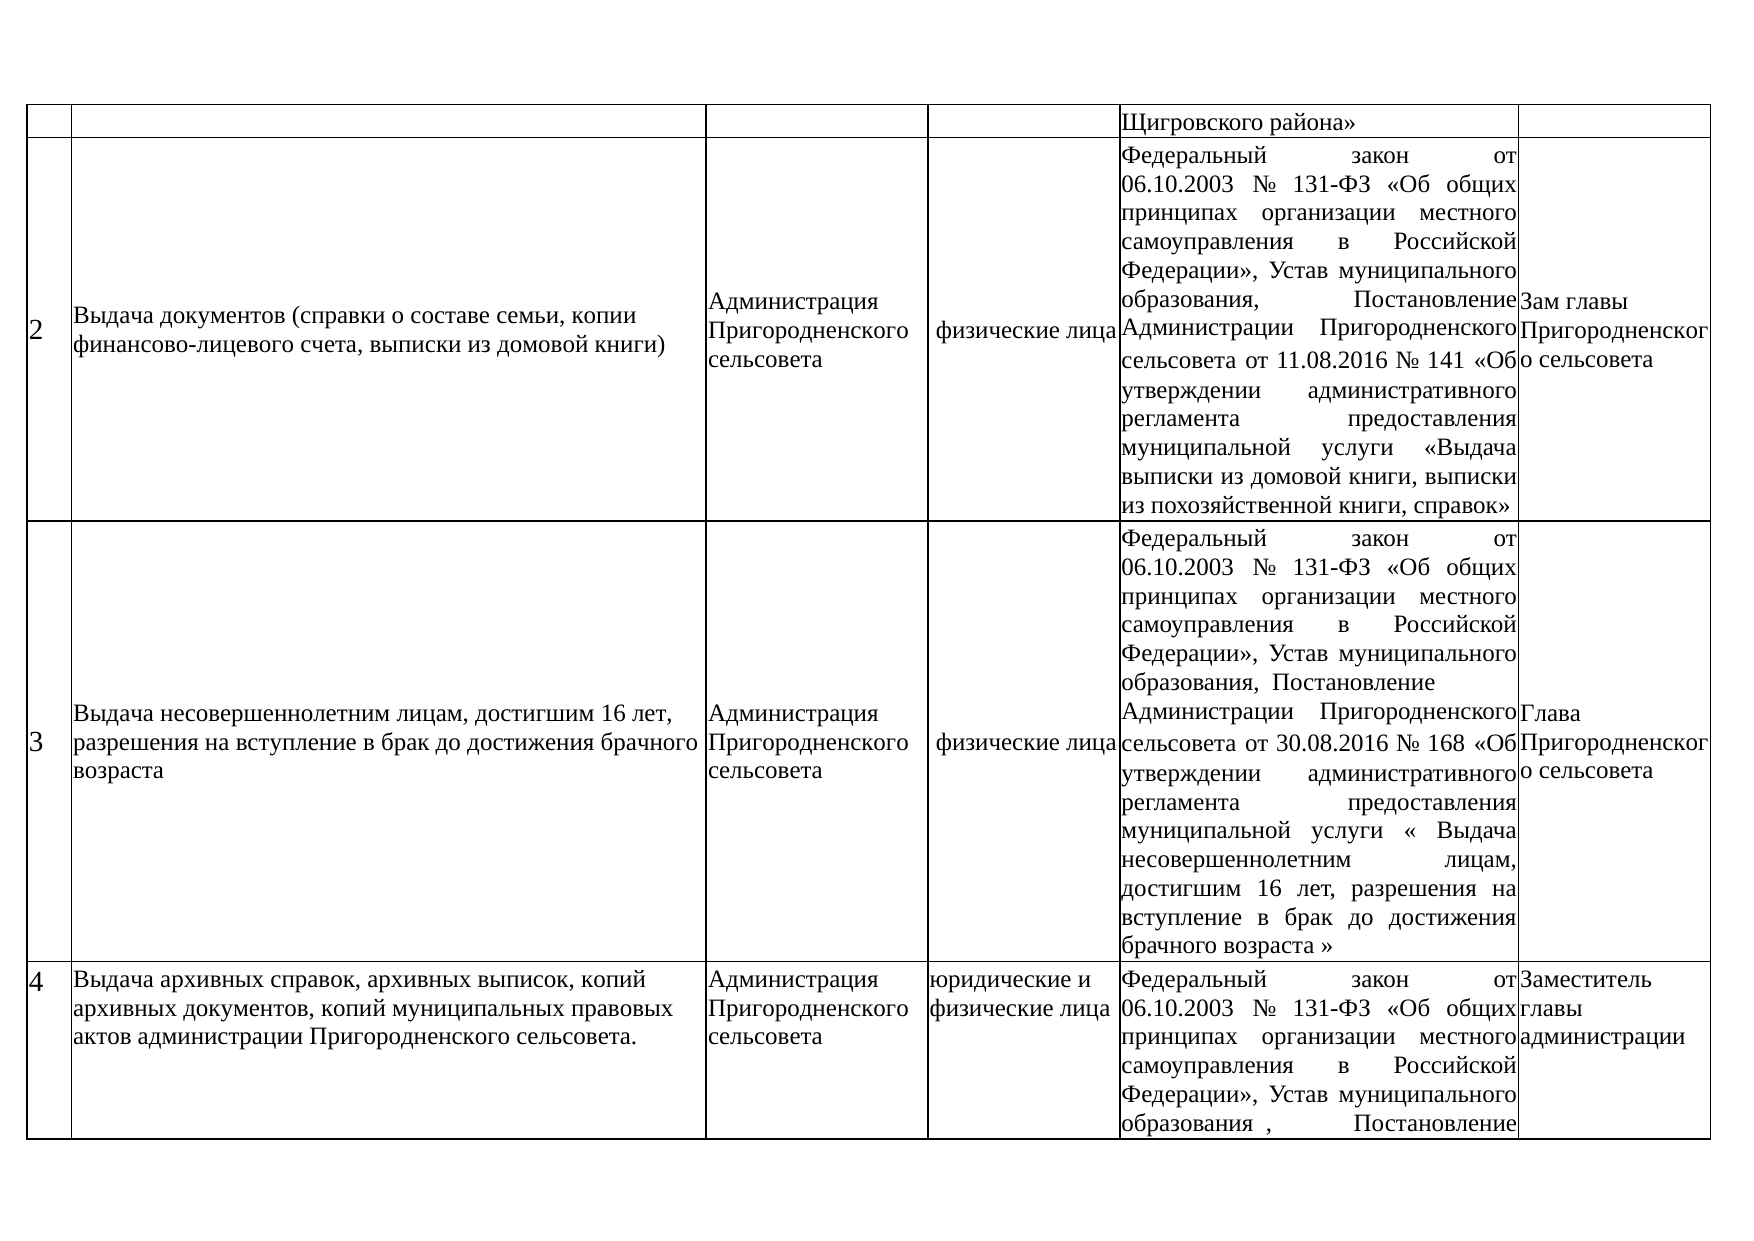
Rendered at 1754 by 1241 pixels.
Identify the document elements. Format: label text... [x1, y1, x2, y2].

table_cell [707, 962, 927, 1138]
table_cell Выдача документов (справки о составе семьи, копии финансово-лицевого счета, выписки из домовой книги) [72, 138, 705, 520]
table_cell Выдача несовершеннолетним лицам, достигшим 16 лет, разрешения на вступление в брак до достижения брачного возраста [72, 522, 705, 961]
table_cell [1121, 105, 1518, 137]
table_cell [929, 962, 1119, 1138]
table_cell 3 [28, 522, 71, 961]
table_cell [707, 105, 927, 137]
table_cell Федеральный закон от 06.10.2003 № 131-ФЗ «Об общих принципах организации местного самоуправления в Российской Федерации», Устав муниципального образования, Постановление Администрации Пригородненского сельсовета от 30.08.2016 № 168 «Об утверждении административного регламента предоставления муниципальной услуги « Выдача несовершеннолетним лицам, достигшим 16 лет, разрешения на вступление в брак до достижения брачного возраста » [1121, 522, 1518, 961]
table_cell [929, 105, 1119, 137]
table_cell физические лица [929, 522, 1119, 961]
table_cell Администрация Пригородненского сельсовета [707, 138, 927, 520]
table_cell Администрация Пригородненского сельсовета [707, 522, 927, 961]
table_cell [72, 962, 705, 1138]
table_cell Глава Пригородненского сельсовета [1519, 522, 1710, 961]
table_cell 2 [28, 138, 71, 520]
table_cell 1 [28, 105, 71, 137]
table_cell 4 [28, 962, 71, 1138]
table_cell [1519, 105, 1710, 137]
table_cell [1121, 962, 1518, 1138]
table_cell физические лица [929, 138, 1119, 520]
table_cell Зам главы Пригородненского сельсовета [1519, 138, 1710, 520]
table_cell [1519, 962, 1710, 1138]
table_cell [72, 105, 705, 137]
